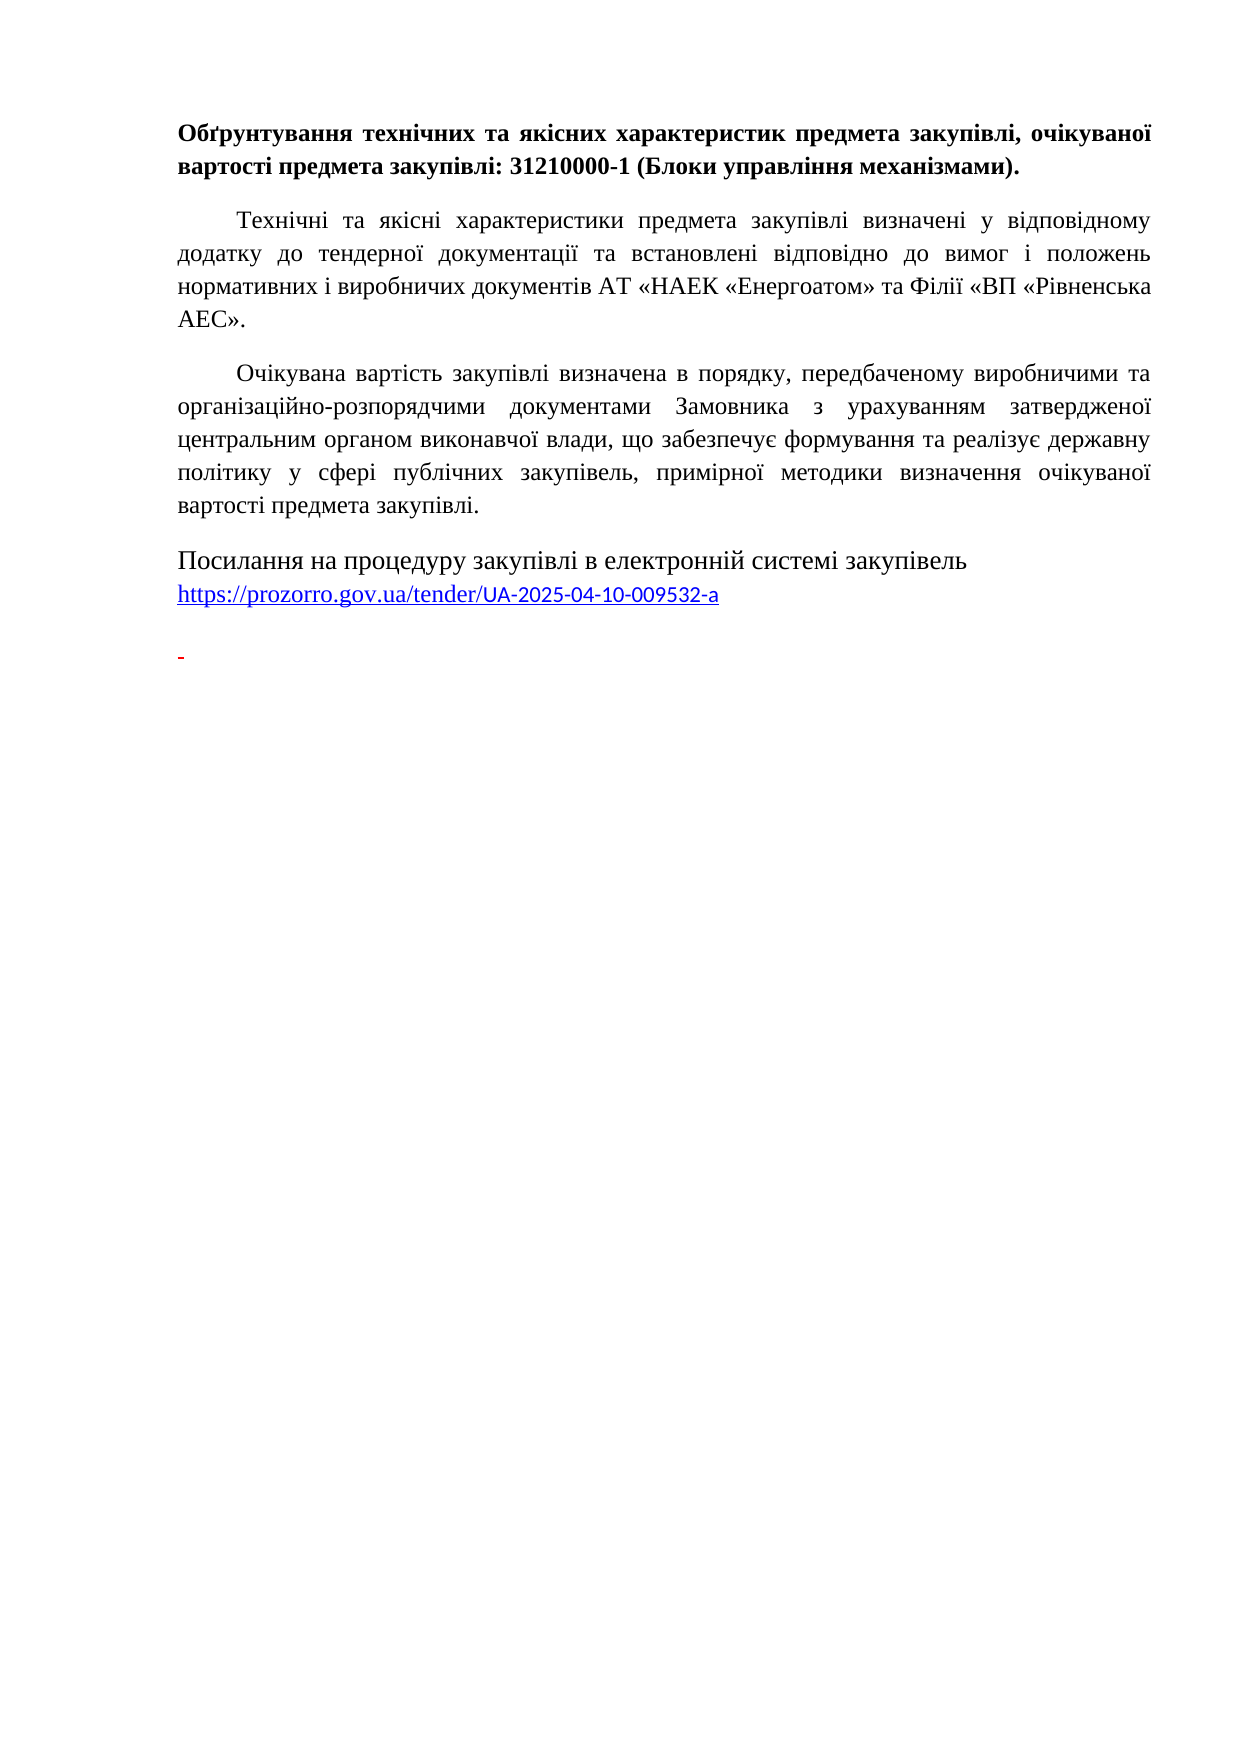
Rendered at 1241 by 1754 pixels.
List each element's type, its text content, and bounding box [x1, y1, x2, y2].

text Очікувана вартість закупівлі визначена в порядку, передбаченому виробничими та організаційно-розпорядчими документами Замовника з урахуванням затвердженої центральним органом виконавчої влади, що забезпечує формування та реалізує державну політику у сфері публічних закупівель, примірної методики визначення очікуваної вартості предмета закупівлі. [177, 358, 1152, 519]
text Обґрунтування технічних та якісних характеристик предмета закупівлі, очікуваної вартості предмета закупівлі: 31210000-1 (Блоки управління механізмами). [177, 118, 1152, 180]
text Технічні та якісні характеристики предмета закупівлі визначені у відповідному додатку до тендерної документації та встановлені відповідно до вимог і положень нормативних і виробничих документів АТ «НАЕК «Енергоатом» та Філії «ВП «Рівненська АЕС». [177, 205, 1152, 333]
text Посилання на процедуру закупівлі в електронній системі закупівель https://prozorro.gov.ua/tender/UA-2025-04-10-009532-a [177, 544, 1152, 608]
